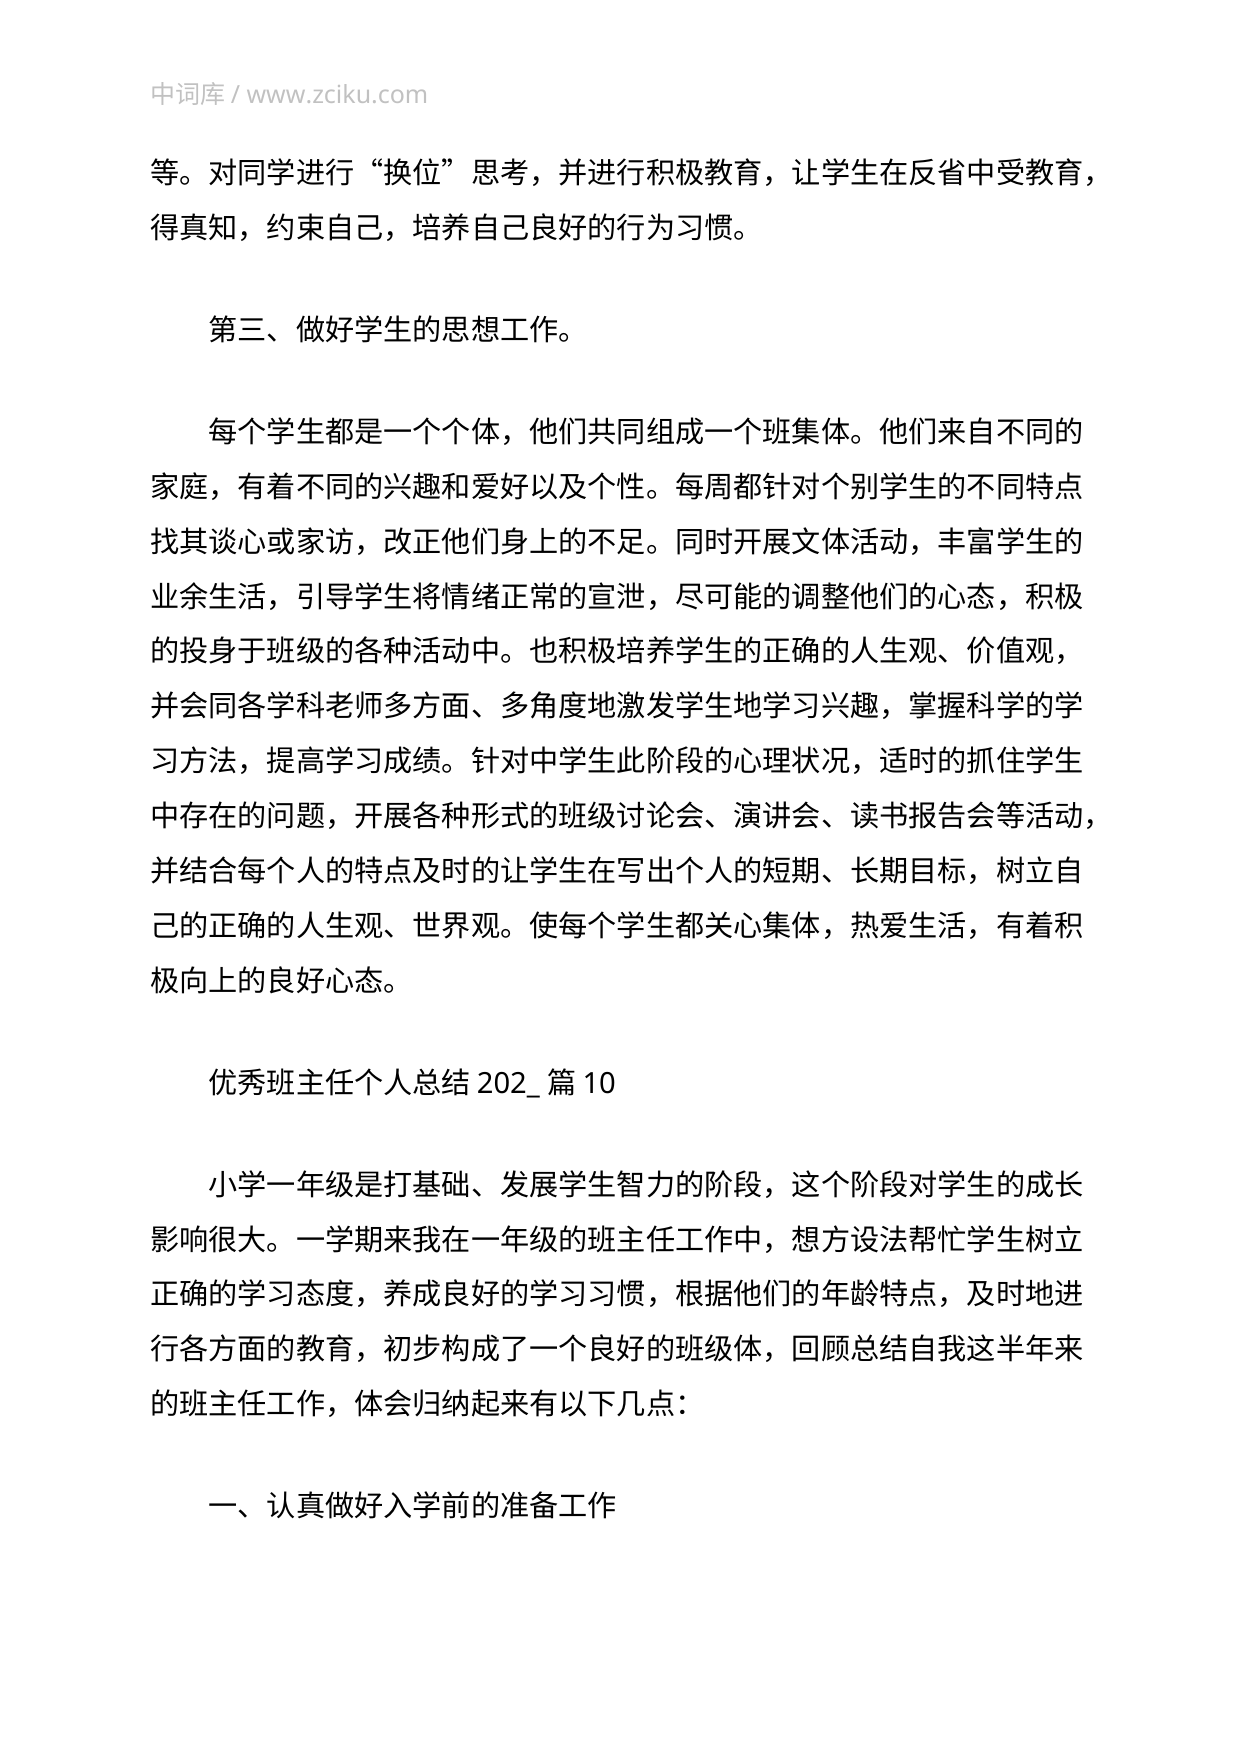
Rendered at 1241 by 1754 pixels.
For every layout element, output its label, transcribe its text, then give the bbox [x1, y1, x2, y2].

text 小学一年级是打基础、发展学生智力的阶段，这个阶段对学生的成长影响很大。一学期来我在一年级的班主任工作中，想方设法帮忙学生树立正确的学习态度，养成良好的学习习惯，根据他们的年龄特点，及时地进行各方面的教育，初步构成了一个良好的班级体，回顾总结自我这半年来的班主任工作，体会归纳起来有以下几点： [150, 1161, 1090, 1423]
text 第三、做好学生的思想工作。 [150, 307, 1090, 349]
text 优秀班主任个人总结202_ 篇10 [150, 1059, 1090, 1102]
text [150, 150, 1090, 247]
text 每个学生都是一个个体，他们共同组成一个班集体。他们来自不同的家庭，有着不同的兴趣和爱好以及个性。每周都针对个别学生的不同特点找其谈心或家访，改正他们身上的不足。同时开展文体活动，丰富学生的业余生活，引导学生将情绪正常的宣泄，尽可能的调整他们的心态，积极的投身于班级的各种活动中。也积极培养学生的正确的人生观、价值观，并会同各学科老师多方面、多角度地激发学生地学习兴趣，掌握科学的学习方法，提高学习成绩。针对中学生此阶段的心理状况，适时的抓住学生中存在的问题，开展各种形式的班级讨论会、演讲会、读书报告会等活动，并结合每个人的特点及时的让学生在写出个人的短期、长期目标，树立自己的正确的人生观、世界观。使每个学生都关心集体，热爱生活，有着积极向上的良好心态。 [150, 408, 1090, 1000]
text 一、认真做好入学前的准备工作 [150, 1482, 1090, 1525]
